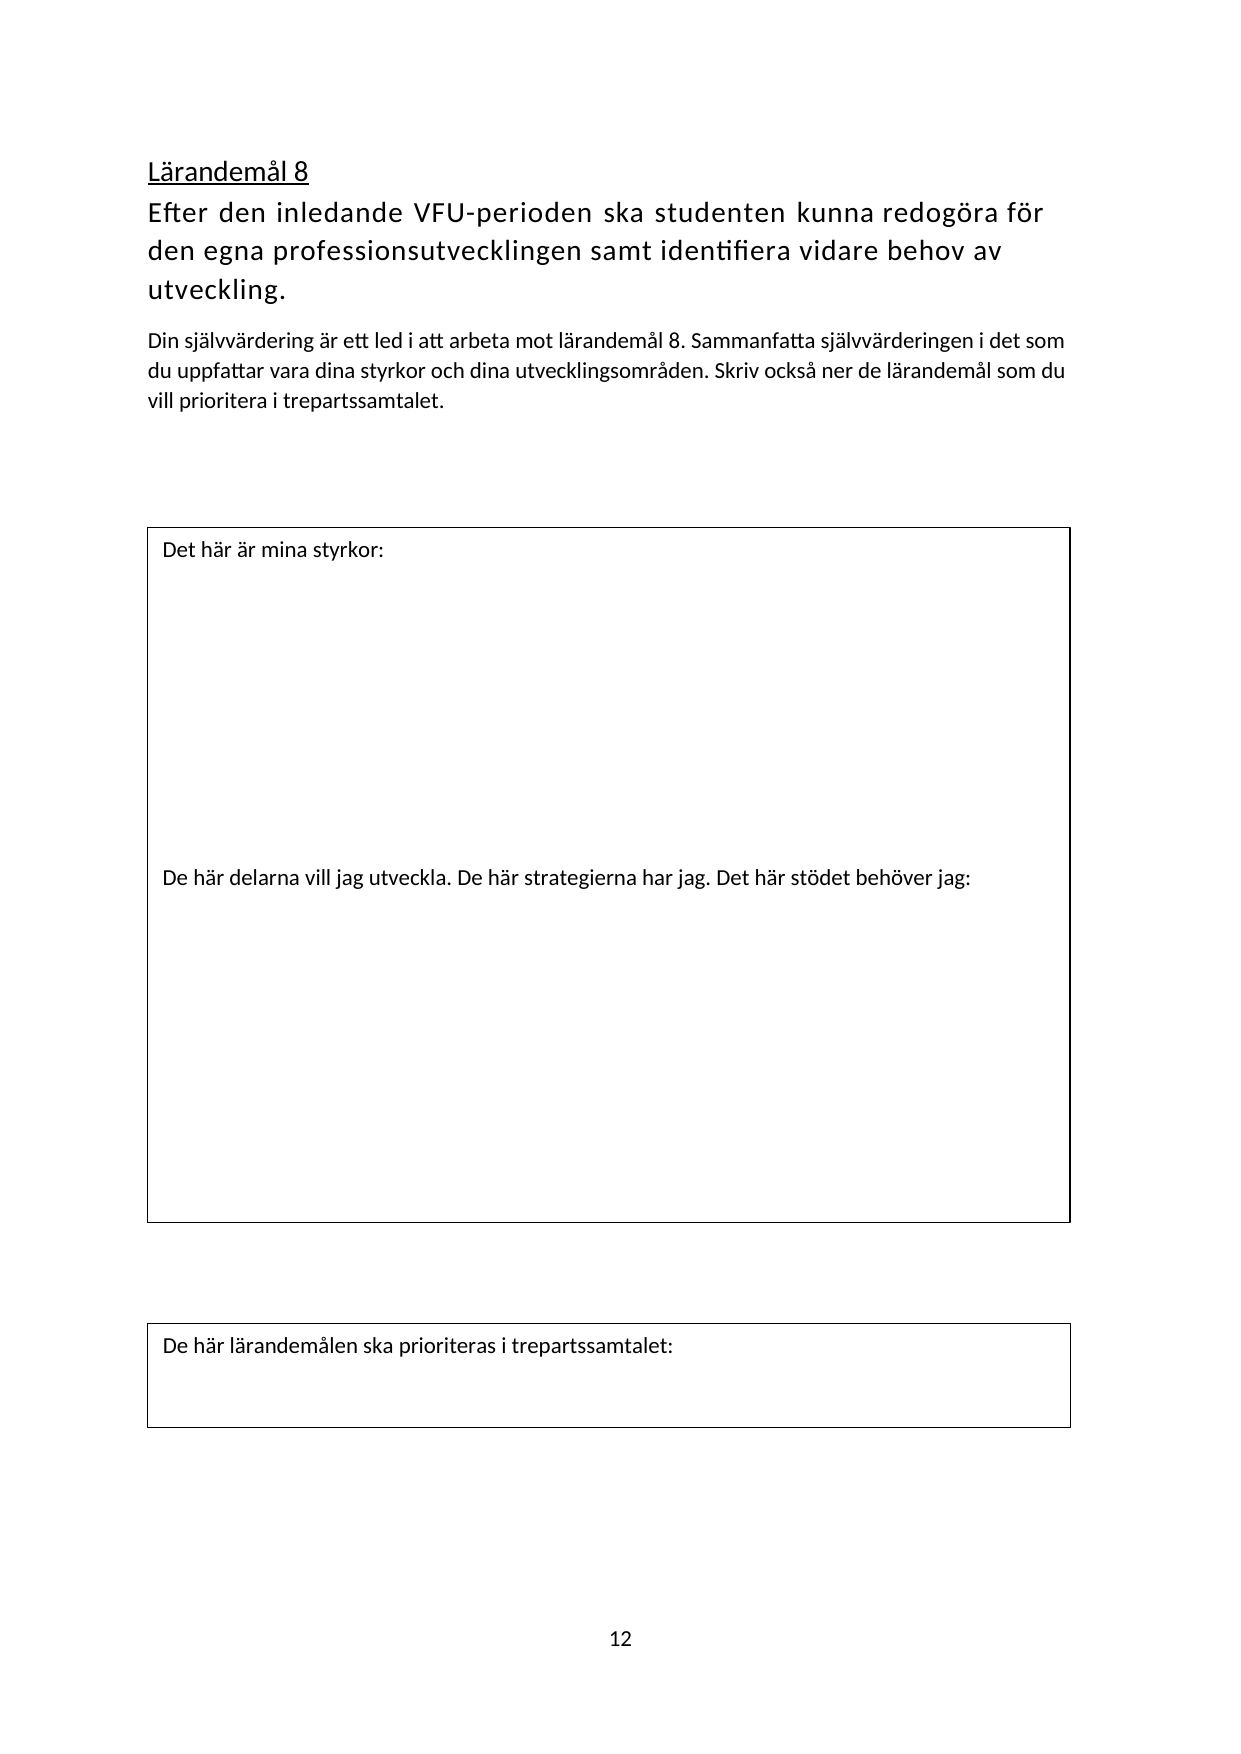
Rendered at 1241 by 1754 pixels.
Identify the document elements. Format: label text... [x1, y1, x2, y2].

text Din självvärdering är ett led i att arbeta mot lärandemål 8. Sammanfatta självvärderingen i det som du uppfattar vara dina styrkor och dina utvecklingsområden. Skriv också ner de lärandemål som du vill prioritera i trepartssamtalet. [148, 326, 1093, 414]
text Efter den inledande VFU-perioden ska studenten kunna redogöra för den egna professionsutvecklingen samt identifiera vidare behov av utveckling. [148, 194, 1093, 307]
subtitle Lärandemål 8 [148, 153, 1093, 189]
